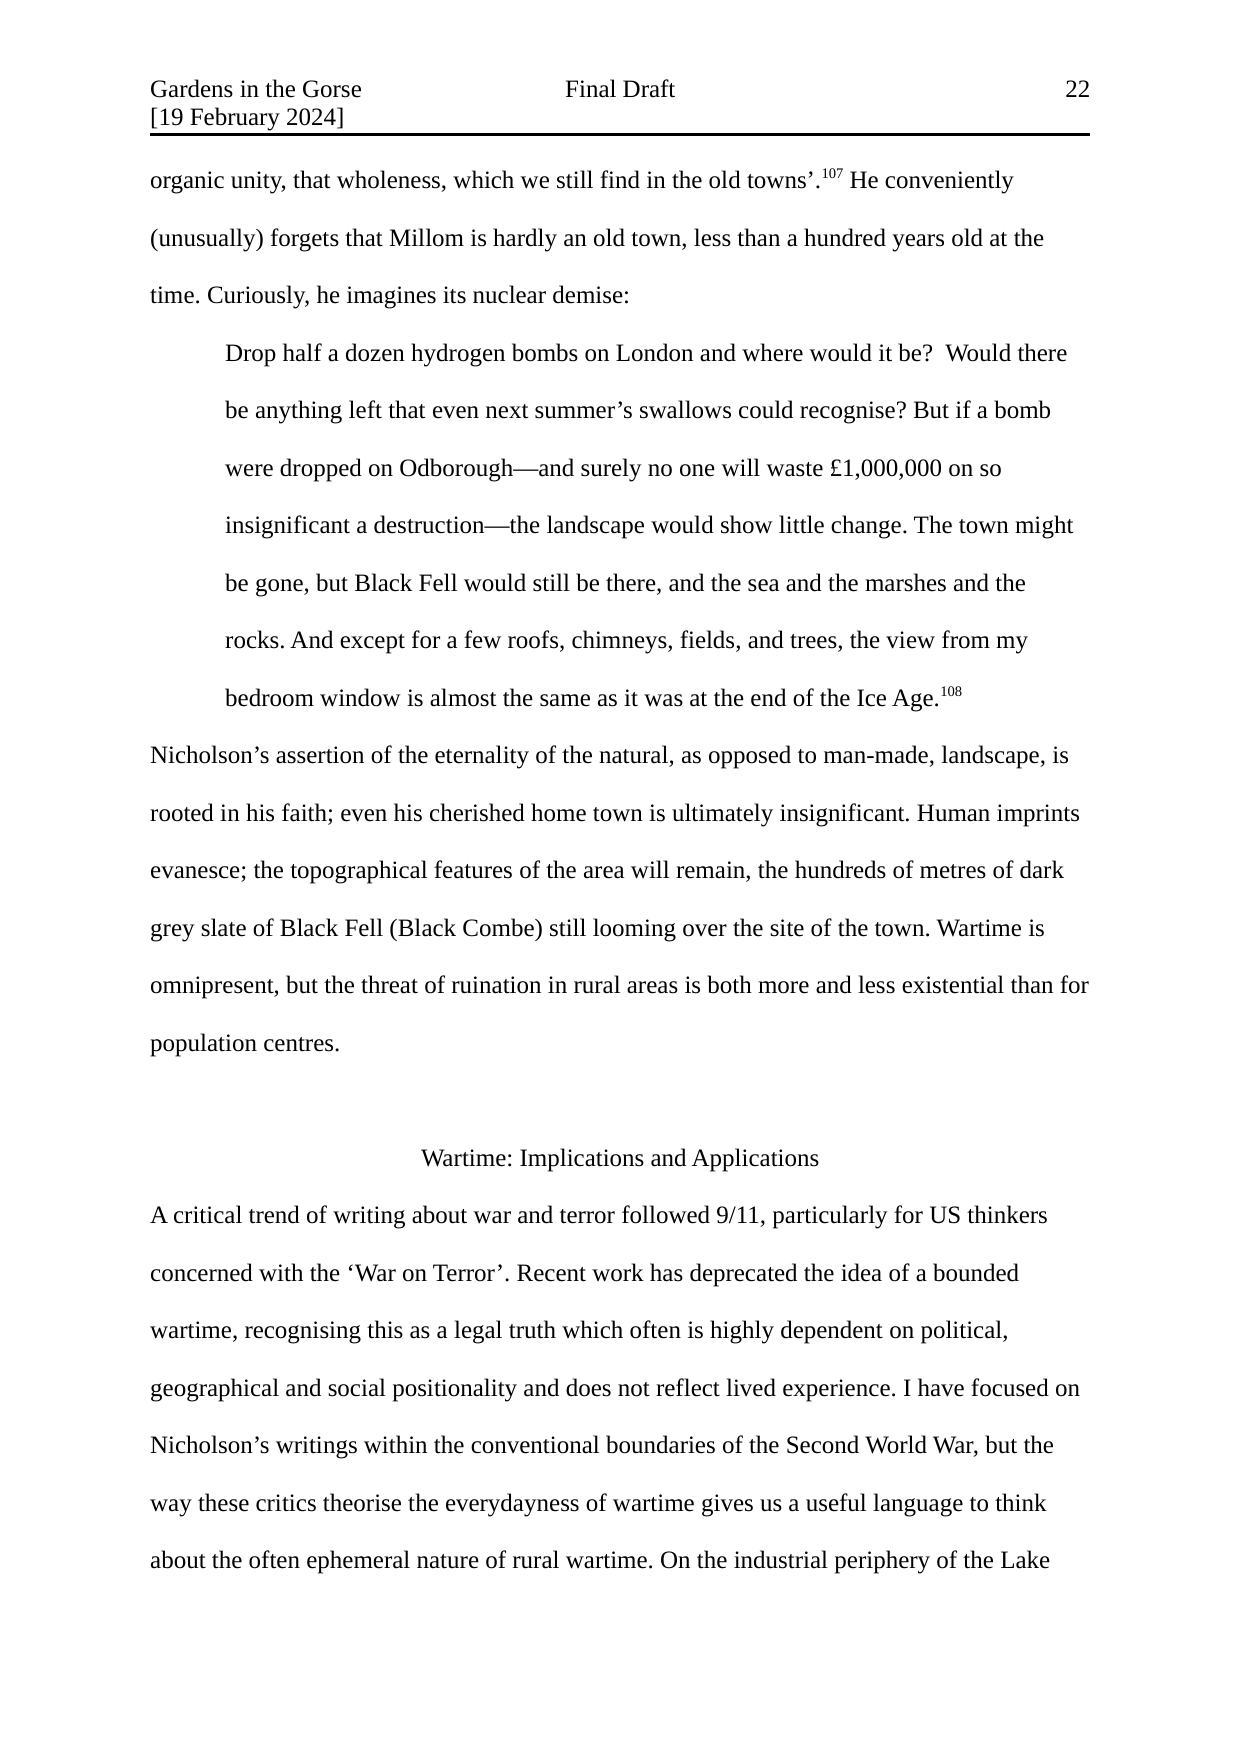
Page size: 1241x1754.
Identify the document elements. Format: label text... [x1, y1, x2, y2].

text Wartime: Implications and Applications [150, 1143, 1090, 1171]
text Nicholson’s assertion of the eternality of the natural, as opposed to man-made, landscape, is rooted in his faith; even his cherished home town is ultimately insignificant. Human imprints evanesce; the topographical features of the area will remain, the hundreds of metres of dark grey slate of Black Fell (Black Combe) still looming over the site of the town. Wartime is omnipresent, but the threat of ruination in rural areas is both more and less existential than for population centres. [150, 740, 1090, 1056]
text Drop half a dozen hydrogen bombs on London and where would it be? Would there be anything left that even next summer’s swallows could recognise? But if a bomb were dropped on Odborough—and surely no one will waste £1,000,000 on so insignificant a destruction—the landscape would show little change. The town might be gone, but Black Fell would still be there, and the sea and the marshes and the rocks. And except for a few roofs, chimneys, fields, and trees, the view from my bedroom window is almost the same as it was at the end of the Ice Age. [225, 338, 1090, 711]
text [150, 165, 1090, 309]
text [150, 1200, 1090, 1574]
